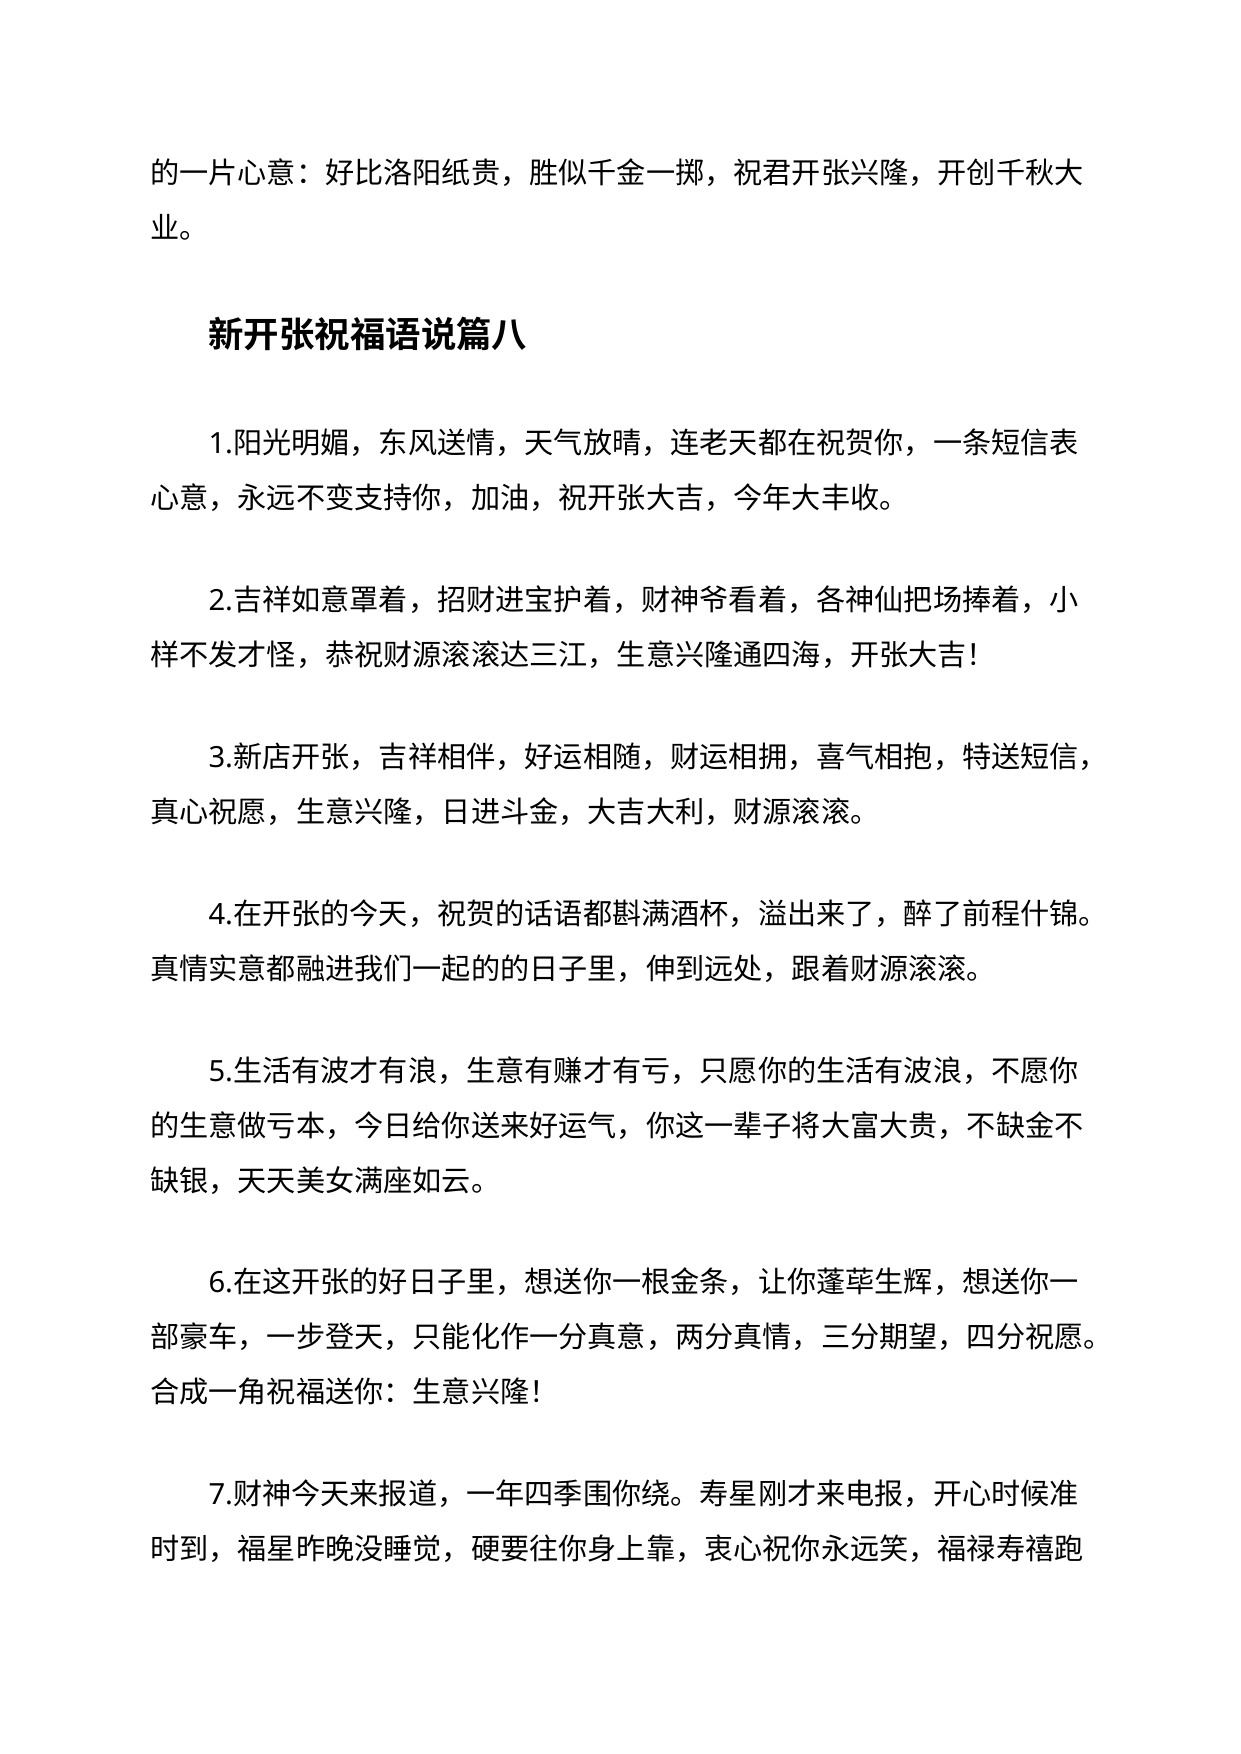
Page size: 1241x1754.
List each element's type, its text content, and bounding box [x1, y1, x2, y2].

text 1.阳光明媚，东风送情，天气放晴，连老天都在祝贺你，一条短信表心意，永远不变支持你，加油，祝开张大吉，今年大丰收。 [150, 420, 1090, 517]
text 5.生活有波才有浪，生意有赚才有亏，只愿你的生活有波浪，不愿你的生意做亏本，今日给你送来好运气，你这一辈子将大富大贵，不缺金不缺银，天天美女满座如云。 [150, 1047, 1090, 1199]
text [150, 1471, 1090, 1568]
text 6.在这开张的好日子里，想送你一根金条，让你蓬荜生辉，想送你一部豪车，一步登天，只能化作一分真意，两分真情，三分期望，四分祝愿。合成一角祝福送你：生意兴隆！ [150, 1259, 1090, 1411]
text 4.在开张的今天，祝贺的话语都斟满酒杯，溢出来了，醉了前程什锦。真情实意都融进我们一起的的日子里，伸到远处，跟着财源滚滚。 [150, 890, 1090, 988]
text 3.新店开张，吉祥相伴，好运相随，财运相拥，喜气相抱，特送短信，真心祝愿，生意兴隆，日进斗金，大吉大利，财源滚滚。 [150, 734, 1090, 831]
text 新开张祝福语说篇八 [150, 307, 1090, 358]
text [150, 150, 1090, 247]
text 2.吉祥如意罩着，招财进宝护着，财神爷看着，各神仙把场捧着，小样不发才怪，恭祝财源滚滚达三江，生意兴隆通四海，开张大吉！ [150, 577, 1090, 674]
